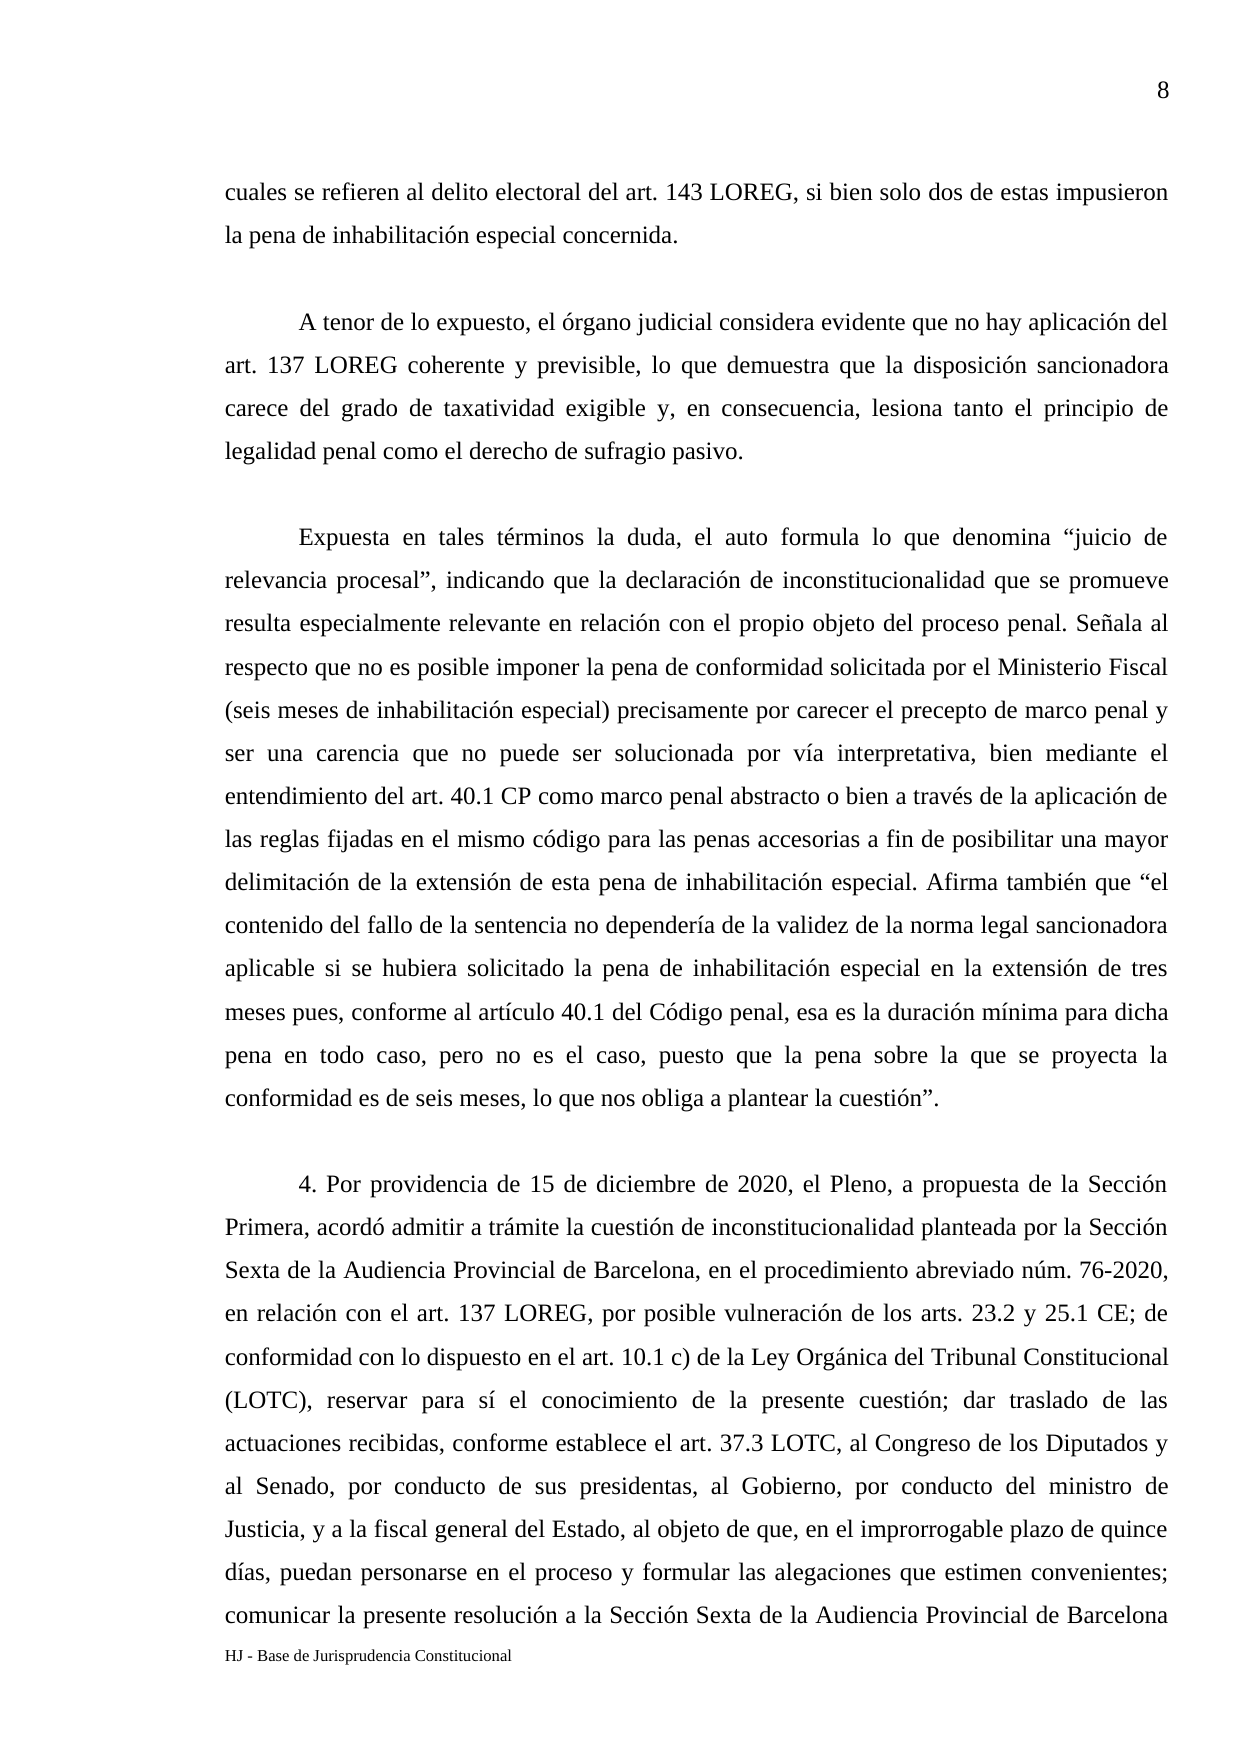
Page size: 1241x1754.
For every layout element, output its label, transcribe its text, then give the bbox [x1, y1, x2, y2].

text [224, 177, 1169, 249]
text Expuesta en tales términos la duda, el auto formula lo que denomina “juicio de relevancia procesal”, indicando que la declaración de inconstitucionalidad que se promueve resulta especialmente relevante en relación con el propio objeto del proceso penal. Señala al respecto que no es posible imponer la pena de conformidad solicitada por el Ministerio Fiscal (seis meses de inhabilitación especial) precisamente por carecer el precepto de marco penal y ser una carencia que no puede ser solucionada por vía interpretativa, bien mediante el entendimiento del art. 40.1 CP como marco penal abstracto o bien a través de la aplicación de las reglas fijadas en el mismo código para las penas accesorias a fin de posibilitar una mayor delimitación de la extensión de esta pena de inhabilitación especial. Afirma también que “el contenido del fallo de la sentencia no dependería de la validez de la norma legal sancionadora aplicable si se hubiera solicitado la pena de inhabilitación especial en la extensión de tres meses pues, conforme al artículo 40.1 del Código penal, esa es la duración mínima para dicha pena en todo caso, pero no es el caso, puesto que la pena sobre la que se proyecta la conformidad es de seis meses, lo que nos obliga a plantear la cuestión”. [224, 522, 1169, 1112]
text A tenor de lo expuesto, el órgano judicial considera evidente que no hay aplicación del art. 137 LOREG coherente y previsible, lo que demuestra que la disposición sancionadora carece del grado de taxatividad exigible y, en consecuencia, lesiona tanto el principio de legalidad penal como el derecho de sufragio pasivo. [224, 307, 1169, 465]
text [224, 1169, 1169, 1629]
